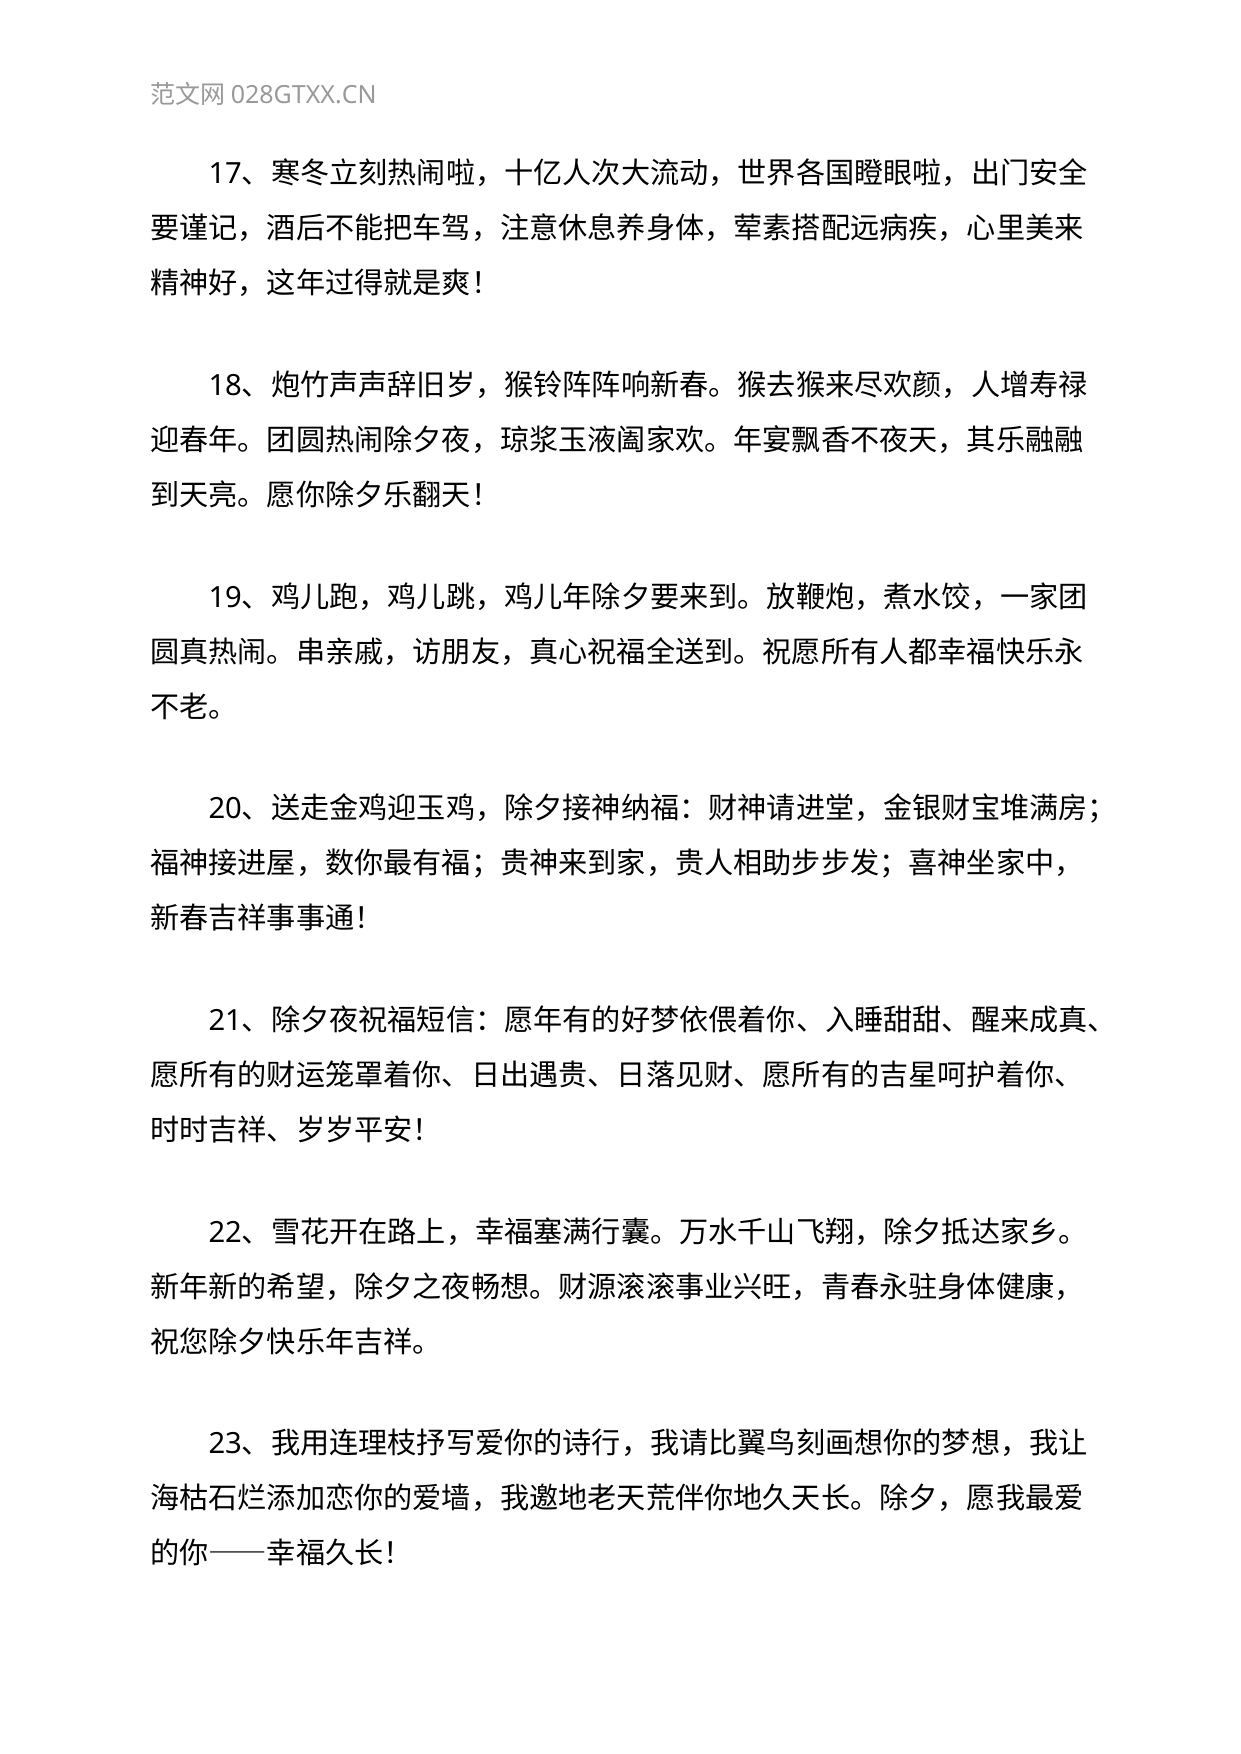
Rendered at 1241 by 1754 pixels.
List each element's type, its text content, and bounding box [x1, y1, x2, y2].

text 17、寒冬立刻热闹啦，十亿人次大流动，世界各国瞪眼啦，出门安全要谨记，酒后不能把车驾，注意休息养身体，荤素搭配远病疾，心里美来精神好，这年过得就是爽！ [150, 150, 1090, 302]
text 19、鸡儿跑，鸡儿跳，鸡儿年除夕要来到。放鞭炮，煮水饺，一家团圆真热闹。串亲戚，访朋友，真心祝福全送到。祝愿所有人都幸福快乐永不老。 [150, 573, 1090, 726]
text 20、送走金鸡迎玉鸡，除夕接神纳福：财神请进堂，金银财宝堆满房；福神接进屋，数你最有福；贵神来到家，贵人相助步步发；喜神坐家中，新春吉祥事事通！ [150, 785, 1090, 937]
text 23、我用连理枝抒写爱你的诗行，我请比翼鸟刻画想你的梦想，我让海枯石烂添加恋你的爱墙，我邀地老天荒伴你地久天长。除夕，愿我最爱的你——幸福久长！ [150, 1420, 1090, 1572]
text 21、除夕夜祝福短信：愿年有的好梦依偎着你、入睡甜甜、醒来成真、愿所有的财运笼罩着你、日出遇贵、日落见财、愿所有的吉星呵护着你、时时吉祥、岁岁平安！ [150, 997, 1090, 1149]
text 18、炮竹声声辞旧岁，猴铃阵阵响新春。猴去猴来尽欢颜，人增寿禄迎春年。团圆热闹除夕夜，琼浆玉液阖家欢。年宴飘香不夜天，其乐融融到天亮。愿你除夕乐翻天！ [150, 362, 1090, 514]
text 22、雪花开在路上，幸福塞满行囊。万水千山飞翔，除夕抵达家乡。新年新的希望，除夕之夜畅想。财源滚滚事业兴旺，青春永驻身体健康，祝您除夕快乐年吉祥。 [150, 1208, 1090, 1361]
